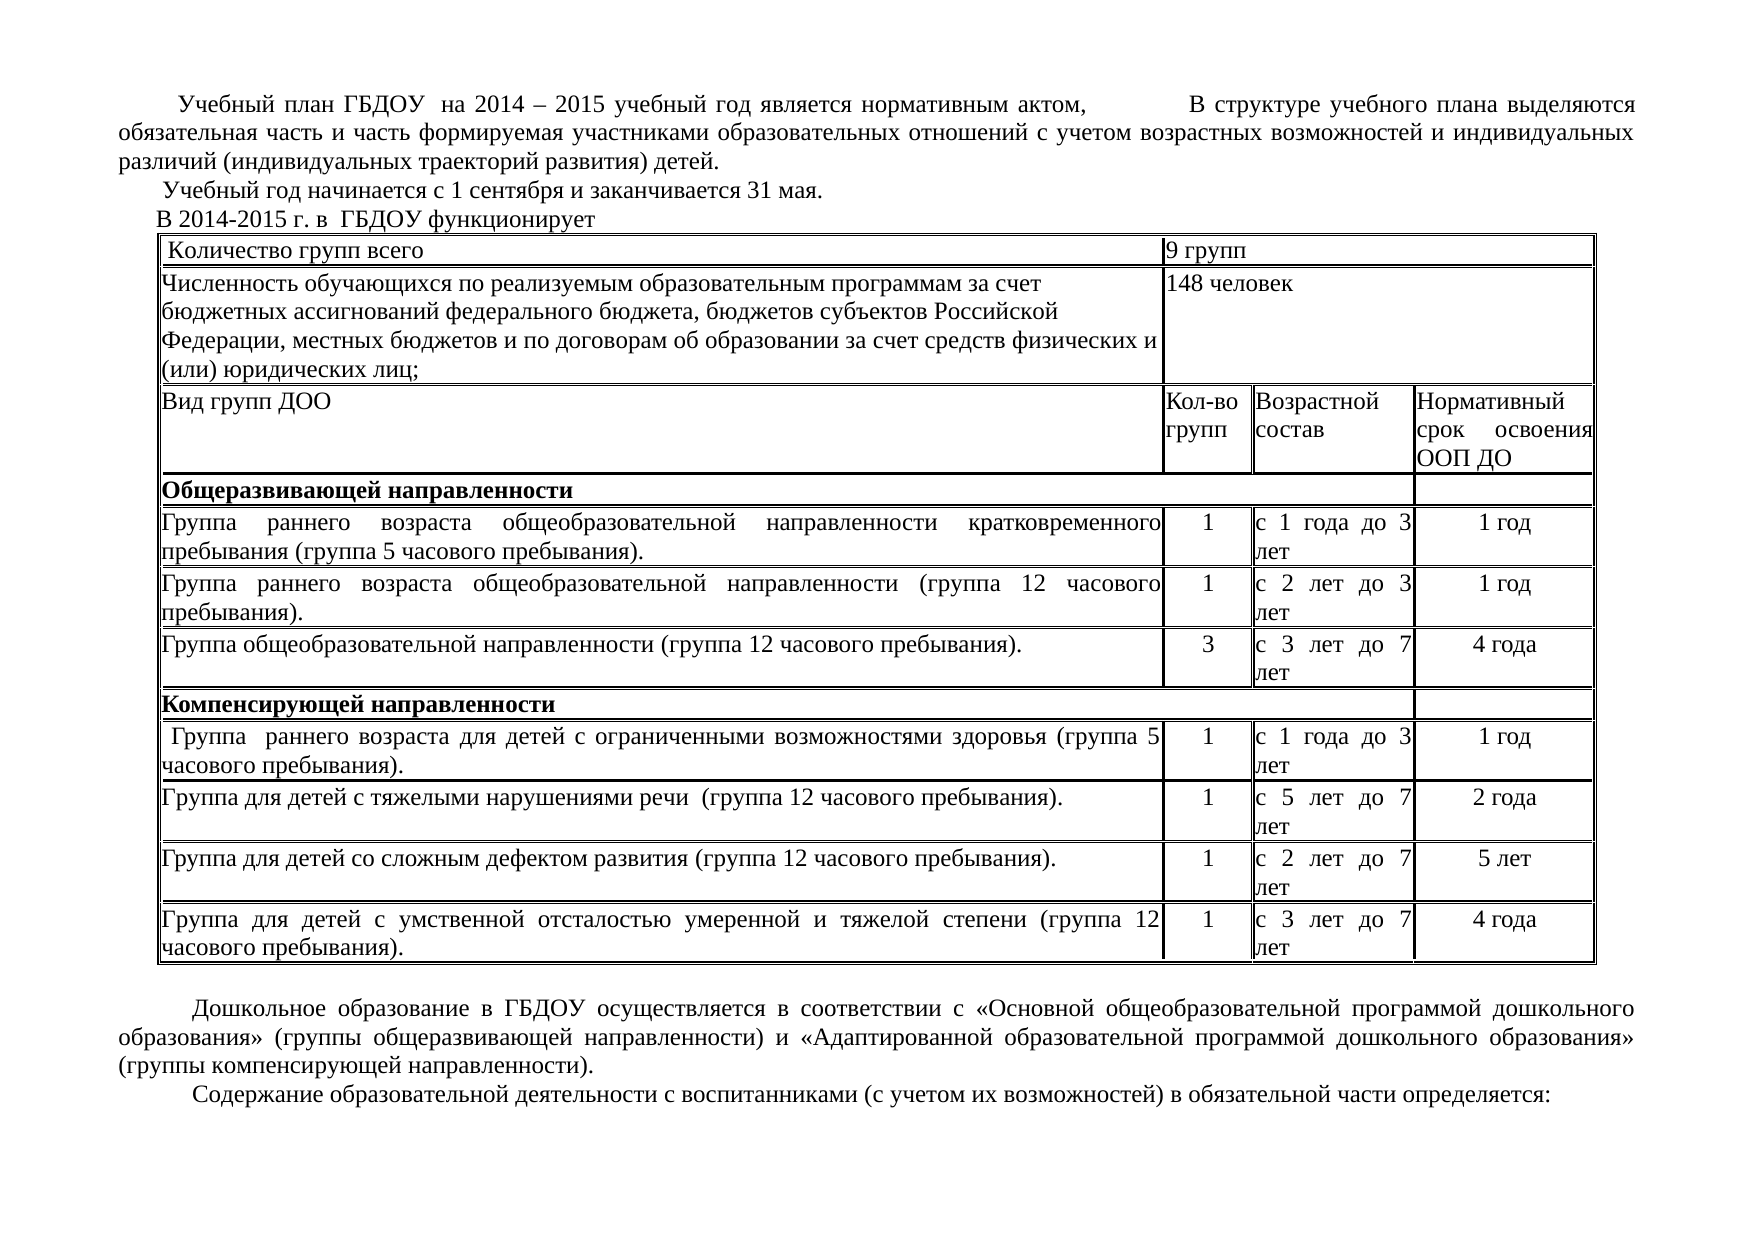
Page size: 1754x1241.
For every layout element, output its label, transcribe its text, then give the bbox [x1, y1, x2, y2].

table_cell Возрастной состав [1255, 386, 1413, 472]
table_cell 1 год [1416, 718, 1594, 779]
table_cell Нормативный срок освоения ООП ДО [1414, 383, 1595, 472]
text Учебный год начинается с 1 сентября и заканчивается 31 мая. [118, 175, 1636, 204]
table_cell 1 [1165, 782, 1251, 840]
table_cell 1 [1165, 843, 1251, 900]
table_header Количество групп всего [161, 236, 1163, 264]
table_cell Компенсирующей направленности [161, 686, 1413, 718]
table_cell [1416, 686, 1594, 718]
table_cell с 1 года до 3 лет [1255, 722, 1413, 779]
table_cell 4 года [1414, 900, 1594, 961]
table_cell [1416, 472, 1593, 504]
table_cell с 5 лет до 7 лет [1255, 782, 1413, 840]
text Содержание образовательной деятельности с воспитанниками (с учетом их возможностей) в обязательной части определяется: [118, 1079, 1636, 1108]
table_cell 1 год [1416, 504, 1594, 565]
table_cell Группа для детей со сложным дефектом развития (группа 12 часового пребывания). [159, 840, 1163, 900]
table_header 9 групп [1163, 236, 1593, 264]
text Дошкольное образование в ГБДОУ осуществляется в соответствии с «Основной общеобразовательной программой дошкольного образования» (группы общеразвивающей направленности) и «Адаптированной образовательной программой дошкольного образования» (группы компенсирующей направленности). [118, 993, 1636, 1079]
table_cell Группа для детей с тяжелыми нарушениями речи (группа 12 часового пребывания). [161, 779, 1162, 840]
text В 2014-2015 г. в ГБДОУ функционирует [118, 204, 1636, 232]
table_cell с 3 лет до 7 лет [1255, 629, 1413, 686]
text Учебный план ГБДОУ на 2014 – 2015 учебный год является нормативным актом, В структуре учебного плана выделяются обязательная часть и часть формируемая участниками образовательных отношений с учетом возрастных возможностей и индивидуальных различий (индивидуальных траекторий развития) детей. [118, 89, 1636, 175]
table_cell 1 [1165, 568, 1251, 626]
table_cell Группа раннего возраста общеобразовательной направленности (группа 12 часового пребывания). [159, 565, 1163, 626]
table_cell 3 [1165, 629, 1251, 686]
table_cell Группа раннего возраста общеобразовательной направленности кратковременного пребывания (группа 5 часового пребывания). [161, 504, 1162, 565]
table_cell 1 [1165, 722, 1251, 779]
table_cell 1 [1165, 508, 1251, 565]
table_cell Кол-во групп [1165, 386, 1251, 472]
table_cell Численность обучающихся по реализуемым образовательным программам за счет бюджетных ассигнований федерального бюджета, бюджетов субъектов Российской Федерации, местных бюджетов и по договорам об образовании за счет средств физических и (или) юридических лиц; [161, 264, 1162, 383]
table_cell Группа для детей с умственной отсталостью умеренной и тяжелой степени (группа 12 часового пребывания). [161, 900, 1163, 961]
table_cell с 2 лет до 7 лет [1255, 843, 1413, 900]
table_cell Общеразвивающей направленности [161, 472, 1413, 504]
table_cell с 3 лет до 7 лет [1253, 904, 1414, 961]
table_cell Вид групп ДОО [159, 383, 1163, 472]
table_cell 2 года [1416, 779, 1593, 840]
table_cell 1 год [1414, 565, 1595, 626]
table_cell Группа общеобразовательной направленности (группа 12 часового пребывания). [159, 626, 1163, 686]
table_cell 4 года [1414, 626, 1595, 686]
table_cell Группа раннего возраста для детей с ограниченными возможностями здоровья (группа 5 часового пребывания). [161, 718, 1162, 779]
table_cell 148 человек [1165, 264, 1594, 383]
table_cell 1 [1163, 900, 1253, 961]
table_cell с 2 лет до 3 лет [1255, 568, 1413, 626]
table_cell с 1 года до 3 лет [1255, 508, 1413, 565]
table_cell 5 лет [1414, 840, 1595, 900]
